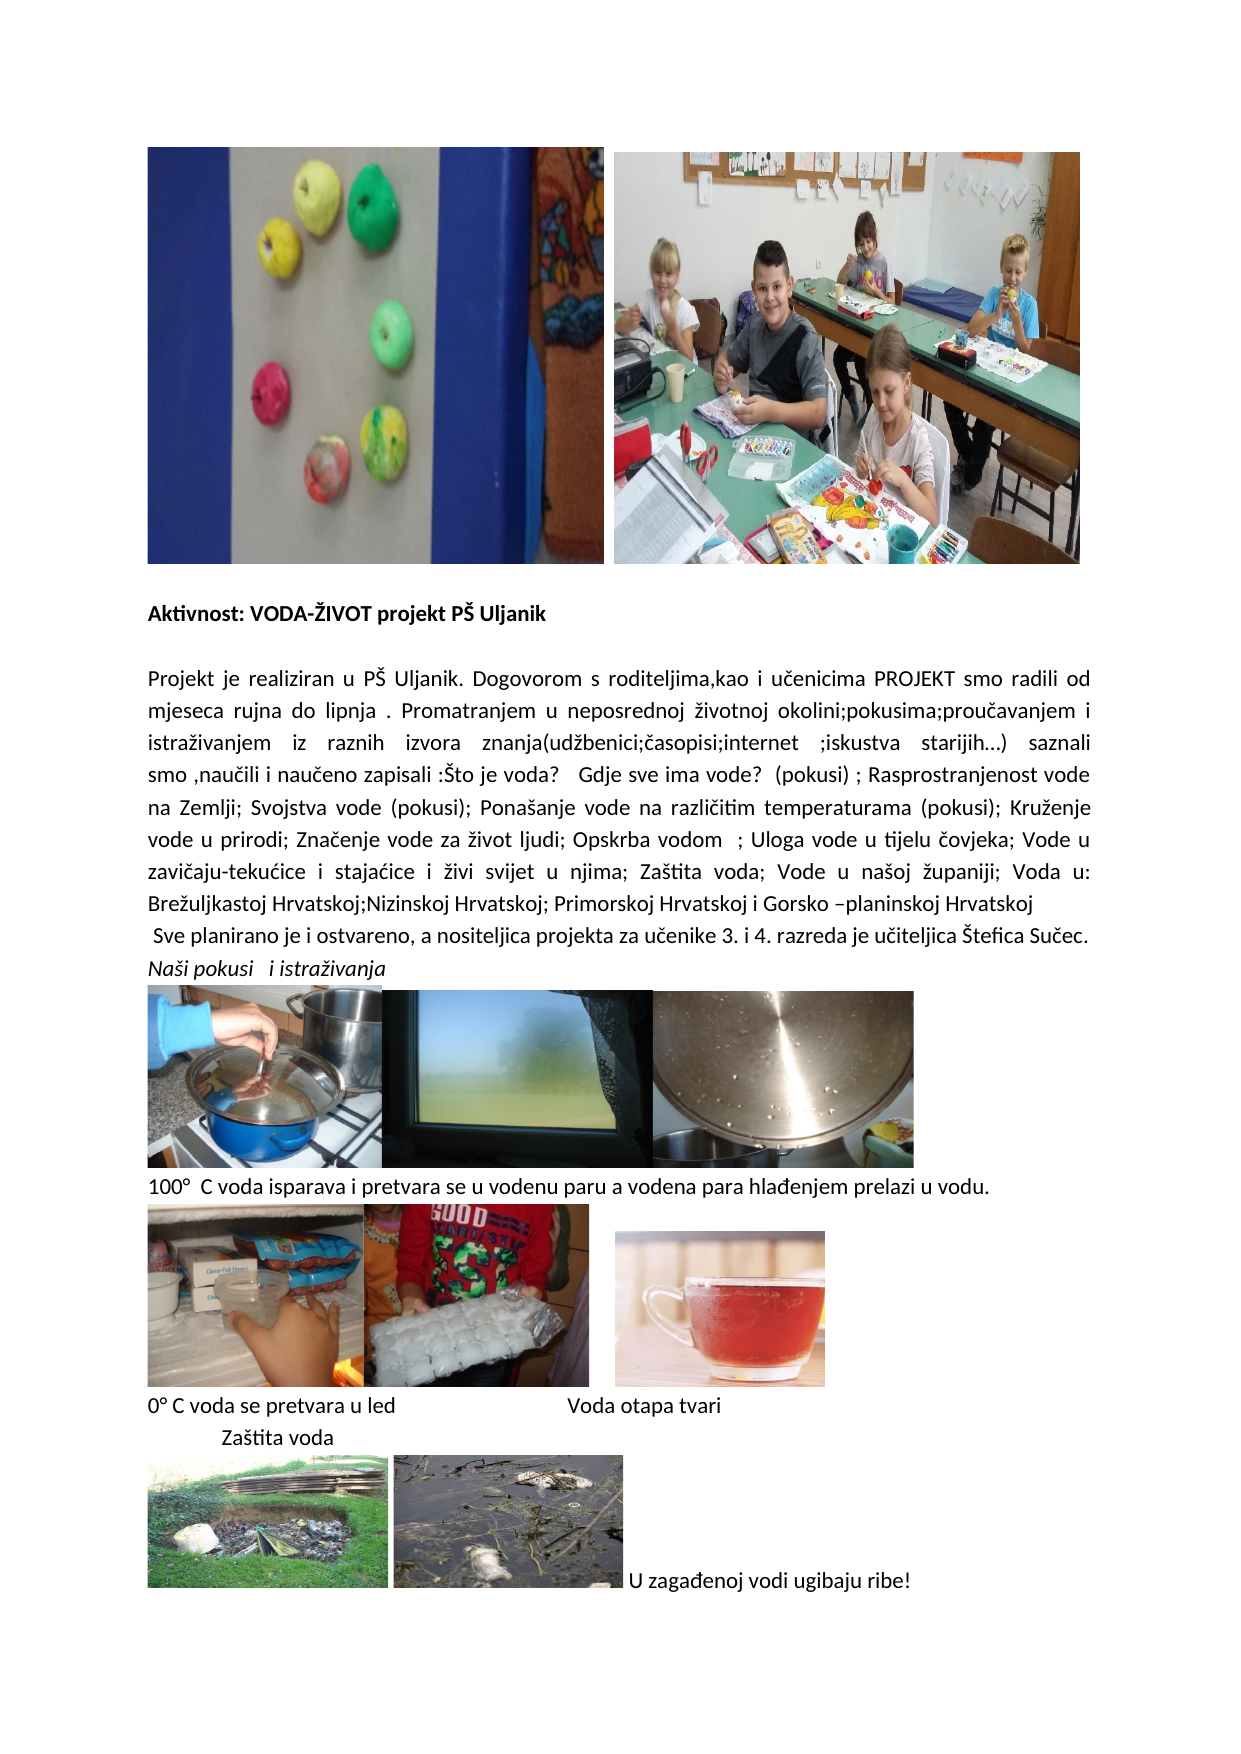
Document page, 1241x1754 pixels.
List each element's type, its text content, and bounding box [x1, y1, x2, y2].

picture [147, 1455, 389, 1588]
text Naši pokusi i istraživanja [148, 954, 1093, 982]
text 0° C voda se pretvara u led Voda otapa tvari [148, 1391, 1093, 1419]
picture [147, 985, 914, 1168]
text 100° C voda isparava i pretvara se u vodenu paru a vodena para hlađenjem prelazi u vodu. [148, 1172, 1093, 1200]
picture [393, 1455, 624, 1588]
picture [147, 147, 604, 564]
picture [615, 1231, 825, 1387]
text Zaštita voda [148, 1423, 1093, 1451]
text Projekt je realiziran u PŠ Uljanik. Dogovorom s roditeljima,kao i učenicima PROJEKT smo radili od mjeseca rujna do lipnja . Promatranjem u neposrednoj životnoj okolini;pokusima;proučavanjem i istraživanjem iz raznih izvora znanja(udžbenici;časopisi;internet ;iskustva starijih…) saznali smo ,naučili i naučeno zapisali :Što je voda? Gdje sve ima vode? (pokusi) ; Rasprostranjenost vode na Zemlji; Svojstva vode (pokusi); Ponašanje vode na različitim temperaturama (pokusi); Kruženje vode u prirodi; Značenje vode za život ljudi; Opskrba vodom ; Uloga vode u tijelu čovjeka; Vode u zavičaju-tekućice i stajaćice i živi svijet u njima; Zaštita voda; Vode u našoj županiji; Voda u: Brežuljkastoj Hrvatskoj;Nizinskoj Hrvatskoj; Primorskoj Hrvatskoj i Gorsko –planinskoj Hrvatskoj [148, 664, 1093, 917]
text Aktivnost: VODA-ŽIVOT projekt PŠ Uljanik [148, 599, 1093, 628]
picture [614, 152, 1080, 564]
picture [147, 1204, 590, 1387]
text Sve planirano je i ostvareno, a nositeljica projekta za učenike 3. i 4. razreda je učiteljica Štefica Sučec. [148, 921, 1093, 949]
